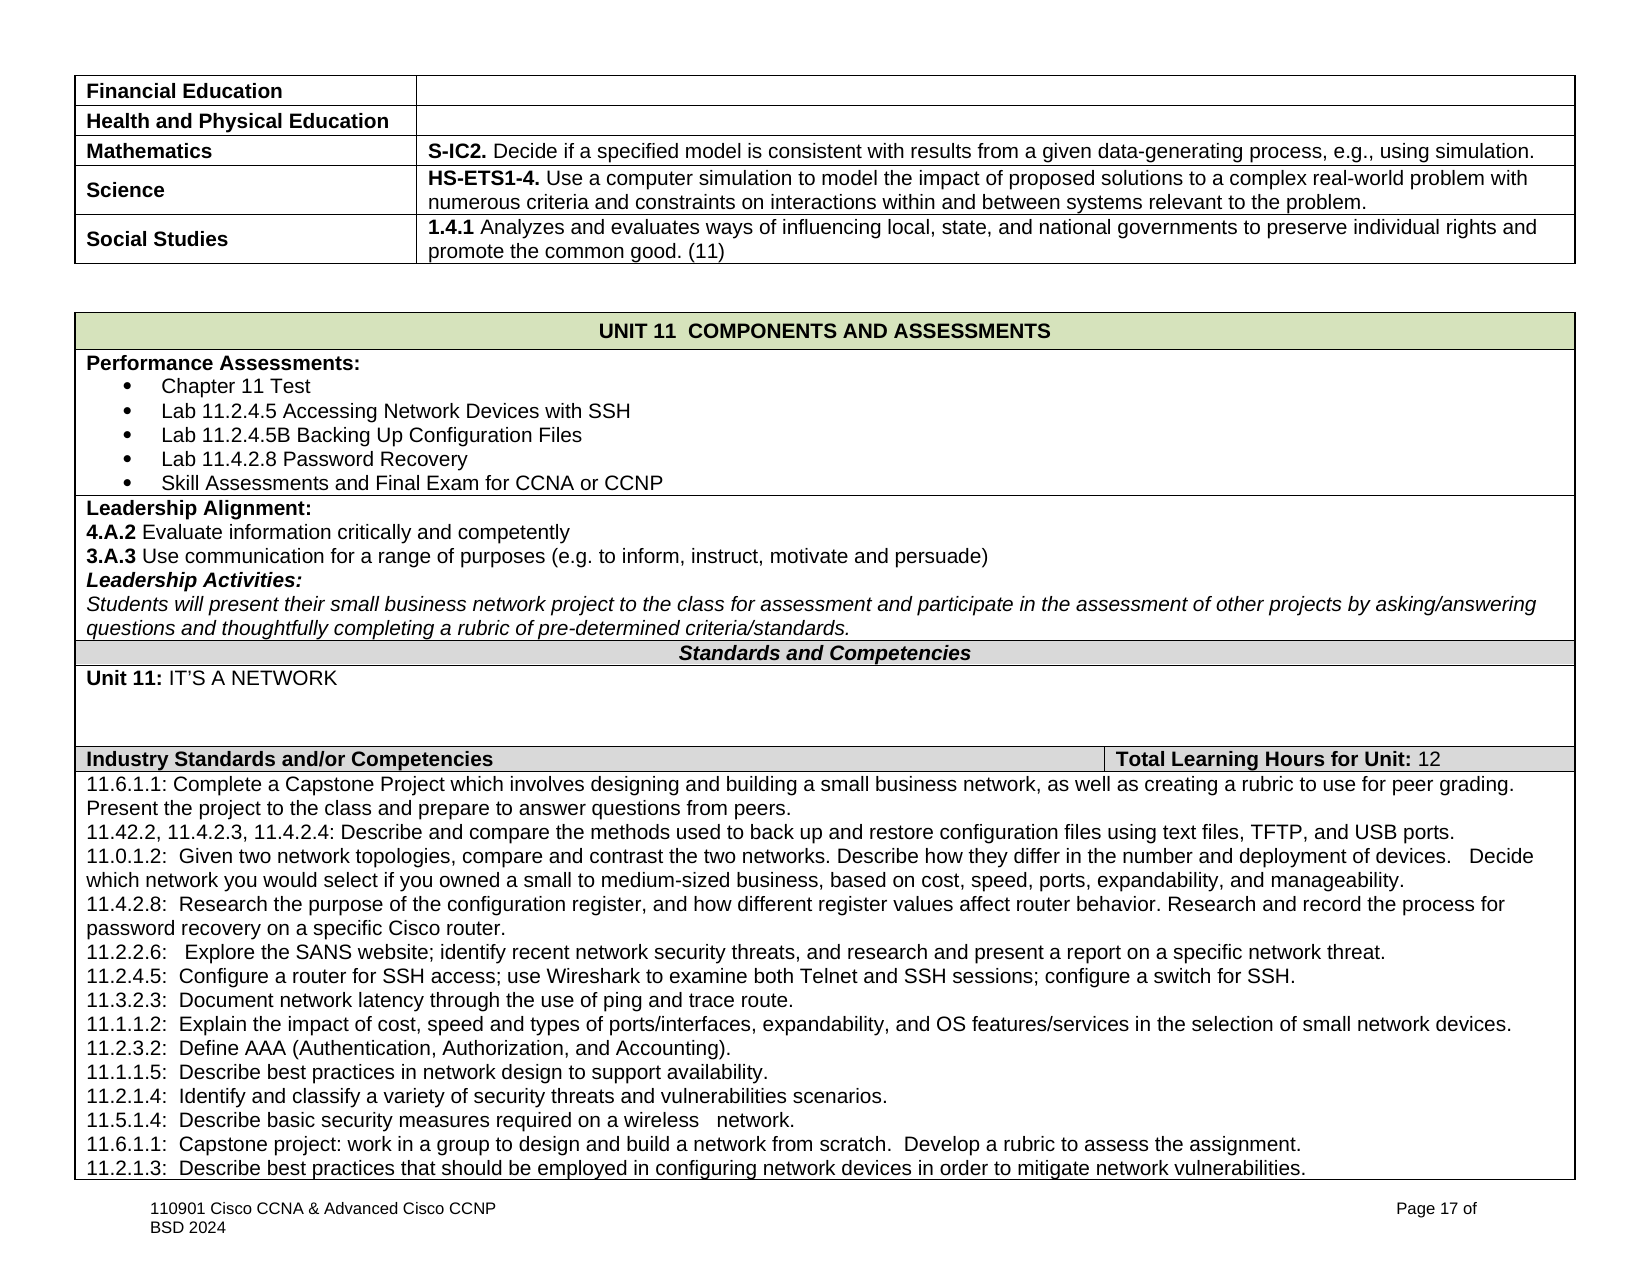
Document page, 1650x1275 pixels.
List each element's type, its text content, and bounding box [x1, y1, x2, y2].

table_cell S-IC2. Decide if a specified model is consistent with results from a given data-generating process, e.g., using simulation. [417, 136, 1574, 165]
table_cell [417, 76, 1574, 105]
table_cell Unit 11: IT’S A NETWORK [76, 666, 1574, 746]
table_header UNIT 11 COMPONENTS AND ASSESSMENTS [76, 313, 1574, 349]
table_cell Total Learning Hours for Unit: 12 [1105, 747, 1574, 771]
table_cell Health and Physical Education [76, 106, 416, 135]
table_cell Mathematics [76, 136, 416, 165]
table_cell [76, 772, 1574, 1179]
table_cell Social Studies [76, 215, 416, 263]
table_cell Leadership Alignment: 4.A.2 Evaluate information critically and competently 3.A.3 Use communication for a range of purposes (e.g. to inform, instruct, motivate and persuade) Leadership Activities: Students will present their small business network project to the class for assessment and participate in the assessment of other projects by asking/answering questions and thoughtfully completing a rubric of pre-determined criteria/standards. [76, 496, 1574, 639]
table_cell HS-ETS1-4. Use a computer simulation to model the impact of proposed solutions to a complex real-world problem with numerous criteria and constraints on interactions within and between systems relevant to the problem. [417, 166, 1574, 214]
table_cell 1.4.1 Analyzes and evaluates ways of influencing local, state, and national governments to preserve individual rights and promote the common good. (11) [417, 215, 1574, 263]
table_cell Standards and Competencies [76, 641, 1574, 664]
table_cell Financial Education [76, 76, 416, 105]
table_cell Industry Standards and/or Competencies [76, 747, 1104, 771]
table_cell Science [76, 166, 416, 214]
table_cell Performance Assessments: Chapter 11 Test Lab 11.2.4.5 Accessing Network Devices with SSH Lab 11.2.4.5B Backing Up Configuration Files Lab 11.4.2.8 Password Recovery Skill Assessments and Final Exam for CCNA or CCNP [76, 350, 1574, 495]
table_cell [417, 106, 1574, 135]
